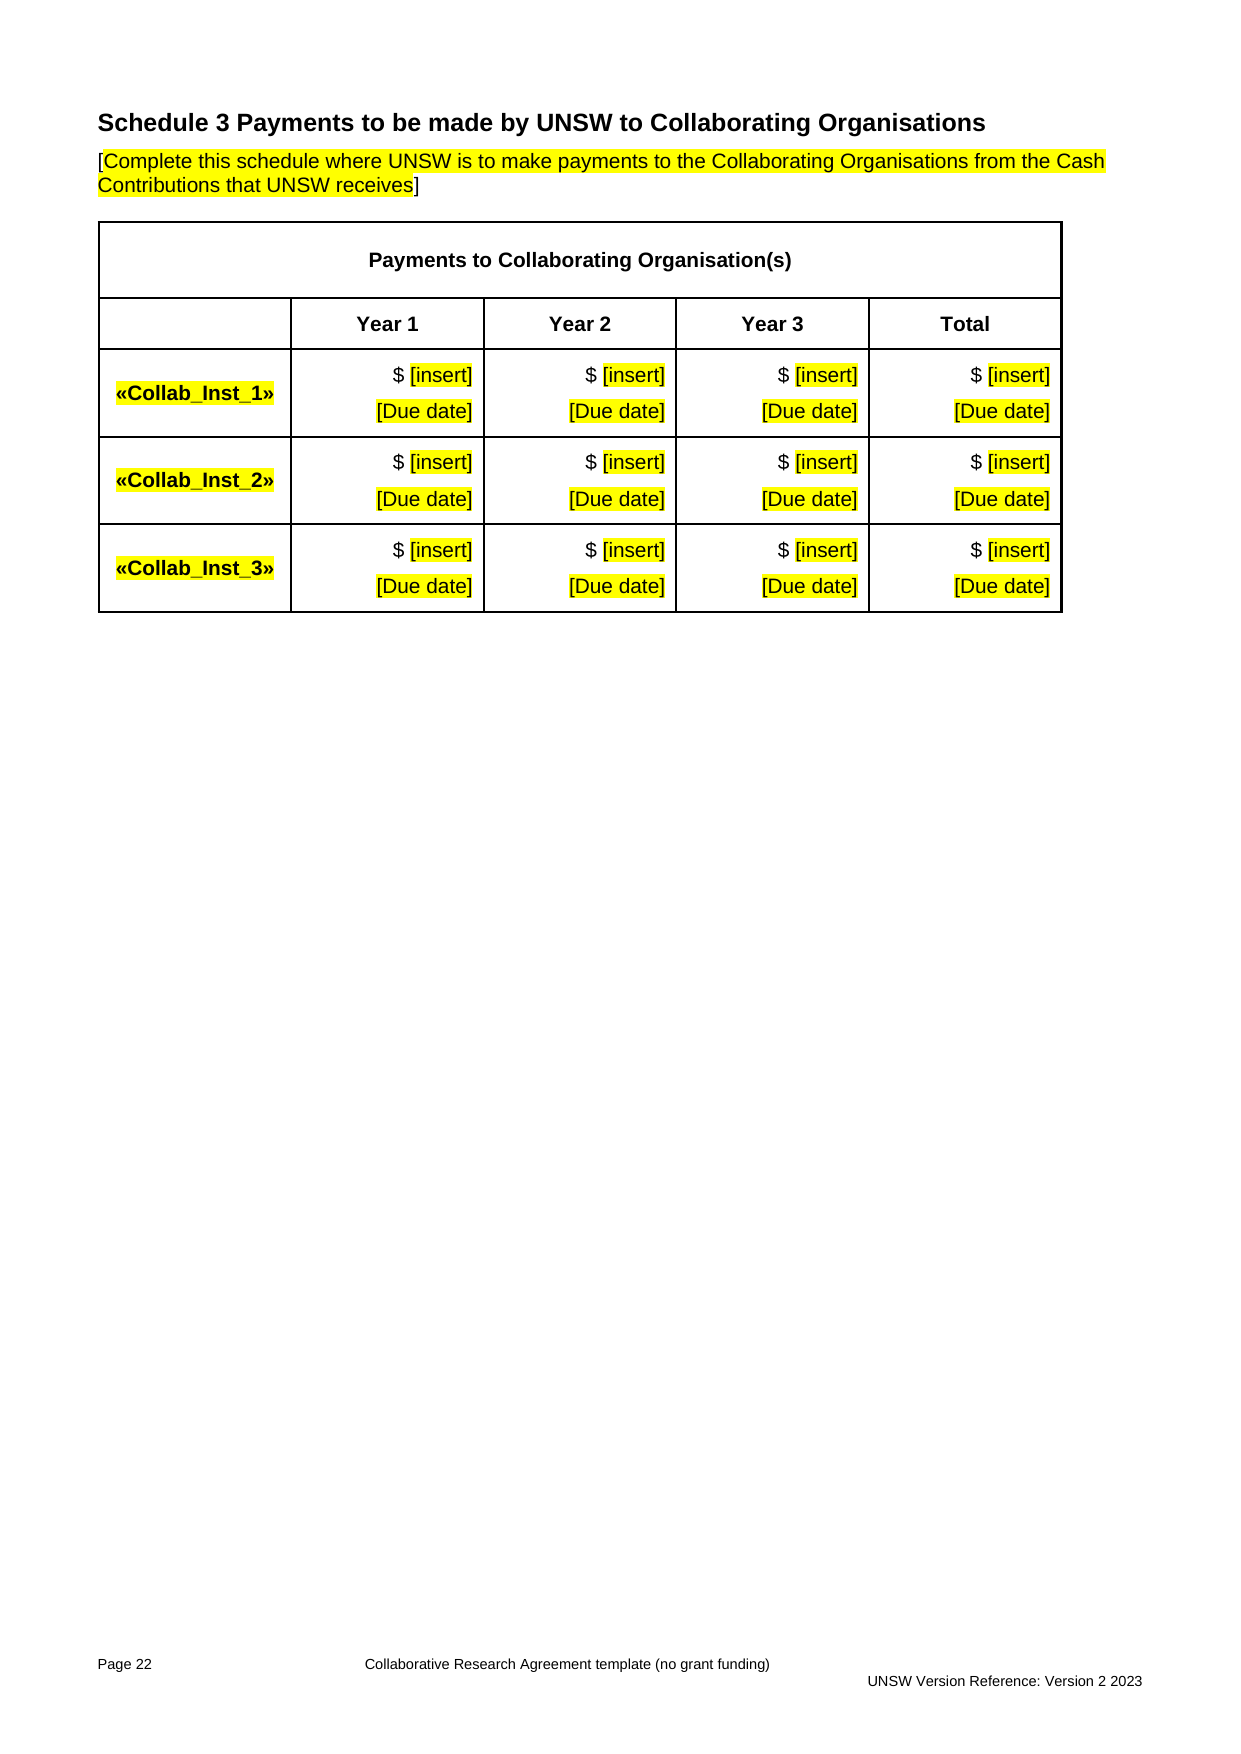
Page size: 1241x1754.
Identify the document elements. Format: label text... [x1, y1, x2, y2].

table_header Payments to Collaborating Organisation(s) [100, 223, 1060, 297]
table_cell $ [insert] [Due date] [677, 525, 868, 611]
table_cell $ [insert] [Due date] [870, 438, 1060, 523]
table_cell $ [insert] [Due date] [485, 350, 675, 436]
table_cell Year 1 [292, 299, 483, 348]
table_cell $ [insert] [Due date] [485, 438, 675, 523]
table_cell Year 2 [485, 299, 675, 348]
table_cell «Collab_Inst_3» [100, 525, 290, 611]
table_cell $ [insert] [Due date] [870, 525, 1060, 611]
table_cell «Collab_Inst_2» [100, 438, 290, 523]
table_cell Year 3 [677, 299, 868, 348]
text Payments to be made by UNSW to Collaborating Organisations [97, 108, 1143, 137]
table_cell $ [insert] [Due date] [292, 350, 483, 436]
table_cell $ [insert] [Due date] [677, 438, 868, 523]
table_cell «Collab_Inst_1» [100, 350, 290, 436]
table_cell $ [insert] [Due date] [870, 350, 1060, 436]
table_cell $ [insert] [Due date] [292, 438, 483, 523]
table_cell $ [insert] [Due date] [485, 525, 675, 611]
table_cell Total [870, 299, 1060, 348]
table_cell $ [insert] [Due date] [677, 350, 868, 436]
table_cell $ [insert] [Due date] [292, 525, 483, 611]
table_cell [100, 299, 290, 348]
text [Complete this schedule where UNSW is to make payments to the Collaborating Organisations from the Cash Contributions that UNSW receives] [413, 149, 1143, 197]
